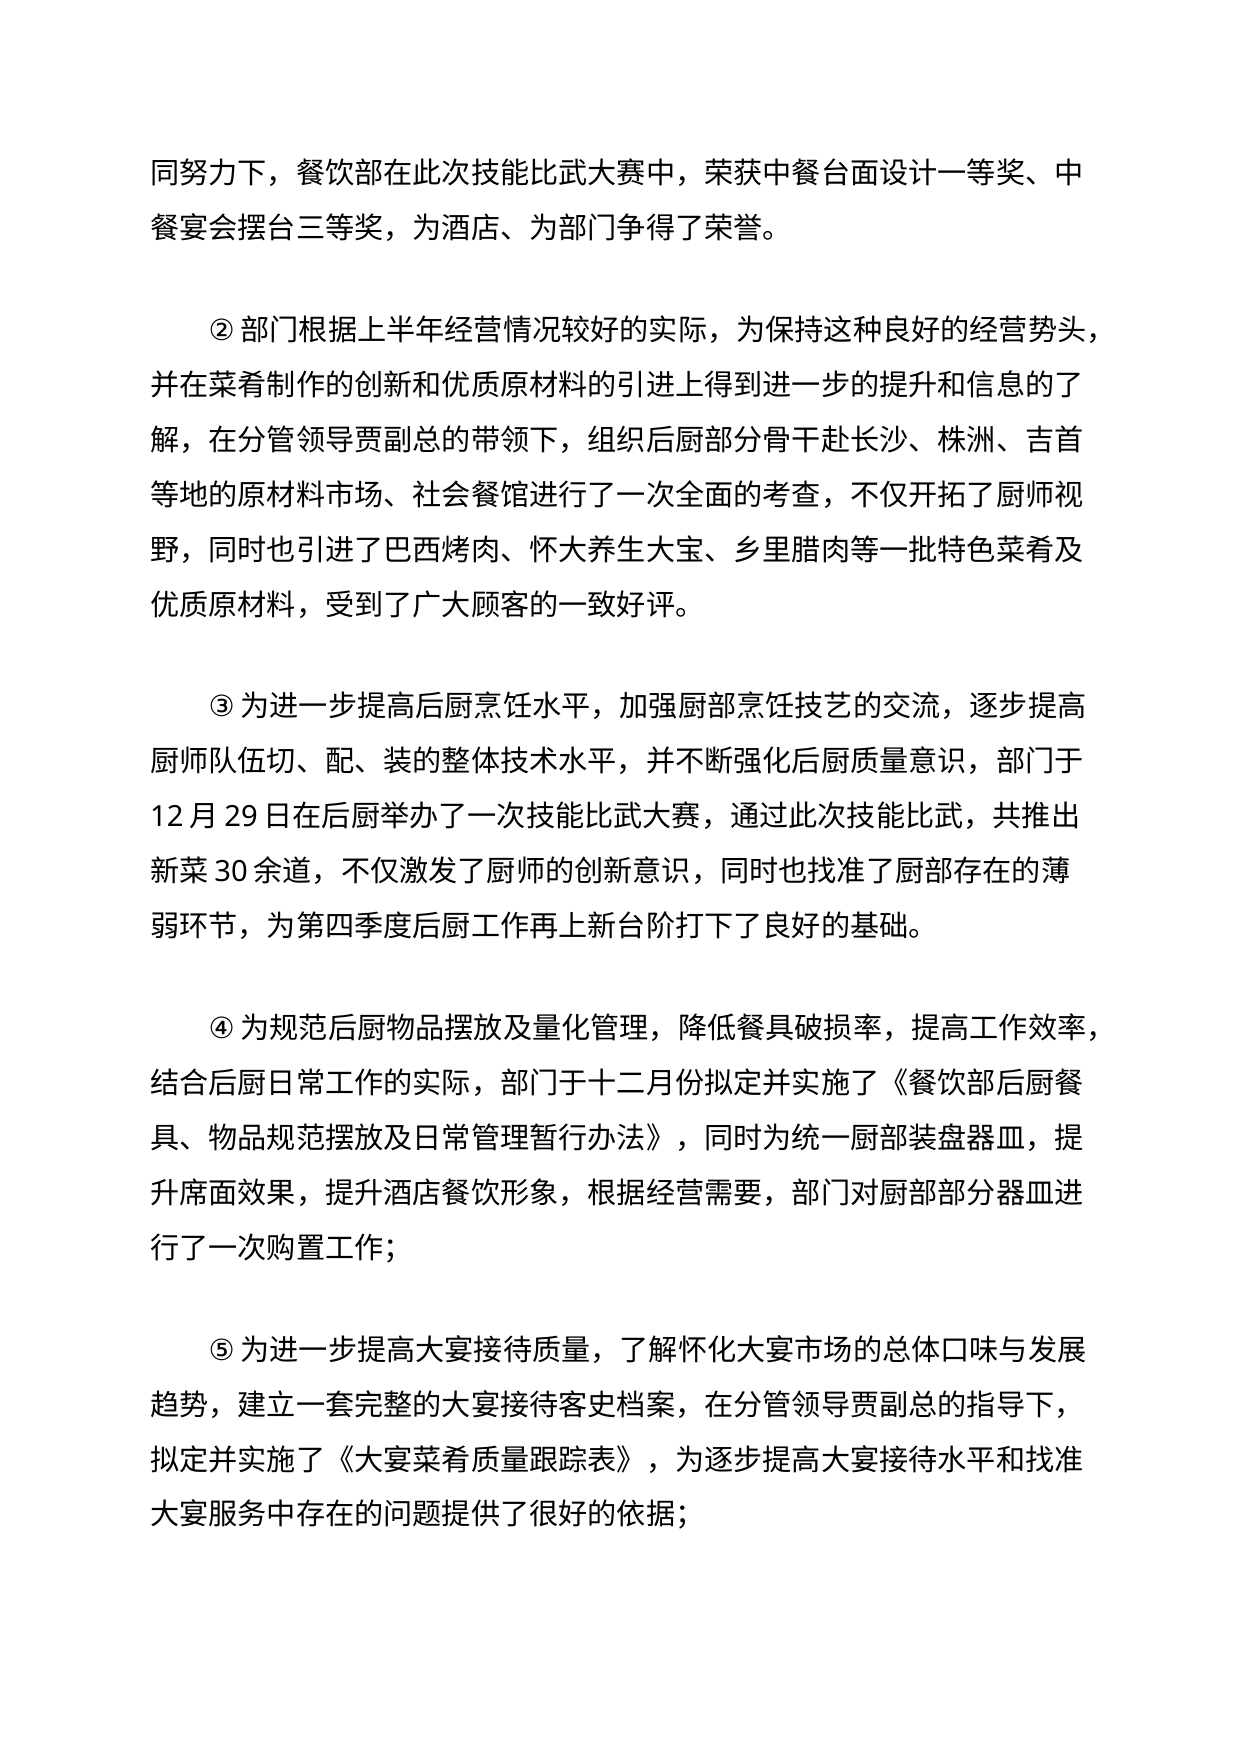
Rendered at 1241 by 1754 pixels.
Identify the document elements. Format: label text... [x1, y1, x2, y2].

text ③为进一步提高后厨烹饪水平，加强厨部烹饪技艺的交流，逐步提高厨师队伍切、配、装的整体技术水平，并不断强化后厨质量意识，部门于12月29日在后厨举办了一次技能比武大赛，通过此次技能比武，共推出新菜30余道，不仅激发了厨师的创新意识，同时也找准了厨部存在的薄弱环节，为第四季度后厨工作再上新台阶打下了良好的基础。 [150, 683, 1090, 945]
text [150, 150, 1090, 247]
text ②部门根据上半年经营情况较好的实际，为保持这种良好的经营势头，并在菜肴制作的创新和优质原材料的引进上得到进一步的提升和信息的了解，在分管领导贾副总的带领下，组织后厨部分骨干赴长沙、株洲、吉首等地的原材料市场、社会餐馆进行了一次全面的考查，不仅开拓了厨师视野，同时也引进了巴西烤肉、怀大养生大宝、乡里腊肉等一批特色菜肴及优质原材料，受到了广大顾客的一致好评。 [150, 307, 1090, 623]
text ⑤为进一步提高大宴接待质量，了解怀化大宴市场的总体口味与发展趋势，建立一套完整的大宴接待客史档案，在分管领导贾副总的指导下，拟定并实施了《大宴菜肴质量跟踪表》，为逐步提高大宴接待水平和找准大宴服务中存在的问题提供了很好的依据； [150, 1326, 1090, 1533]
text ④为规范后厨物品摆放及量化管理，降低餐具破损率，提高工作效率，结合后厨日常工作的实际，部门于十二月份拟定并实施了《餐饮部后厨餐具、物品规范摆放及日常管理暂行办法》，同时为统一厨部装盘器皿，提升席面效果，提升酒店餐饮形象，根据经营需要，部门对厨部部分器皿进行了一次购置工作； [150, 1005, 1090, 1267]
